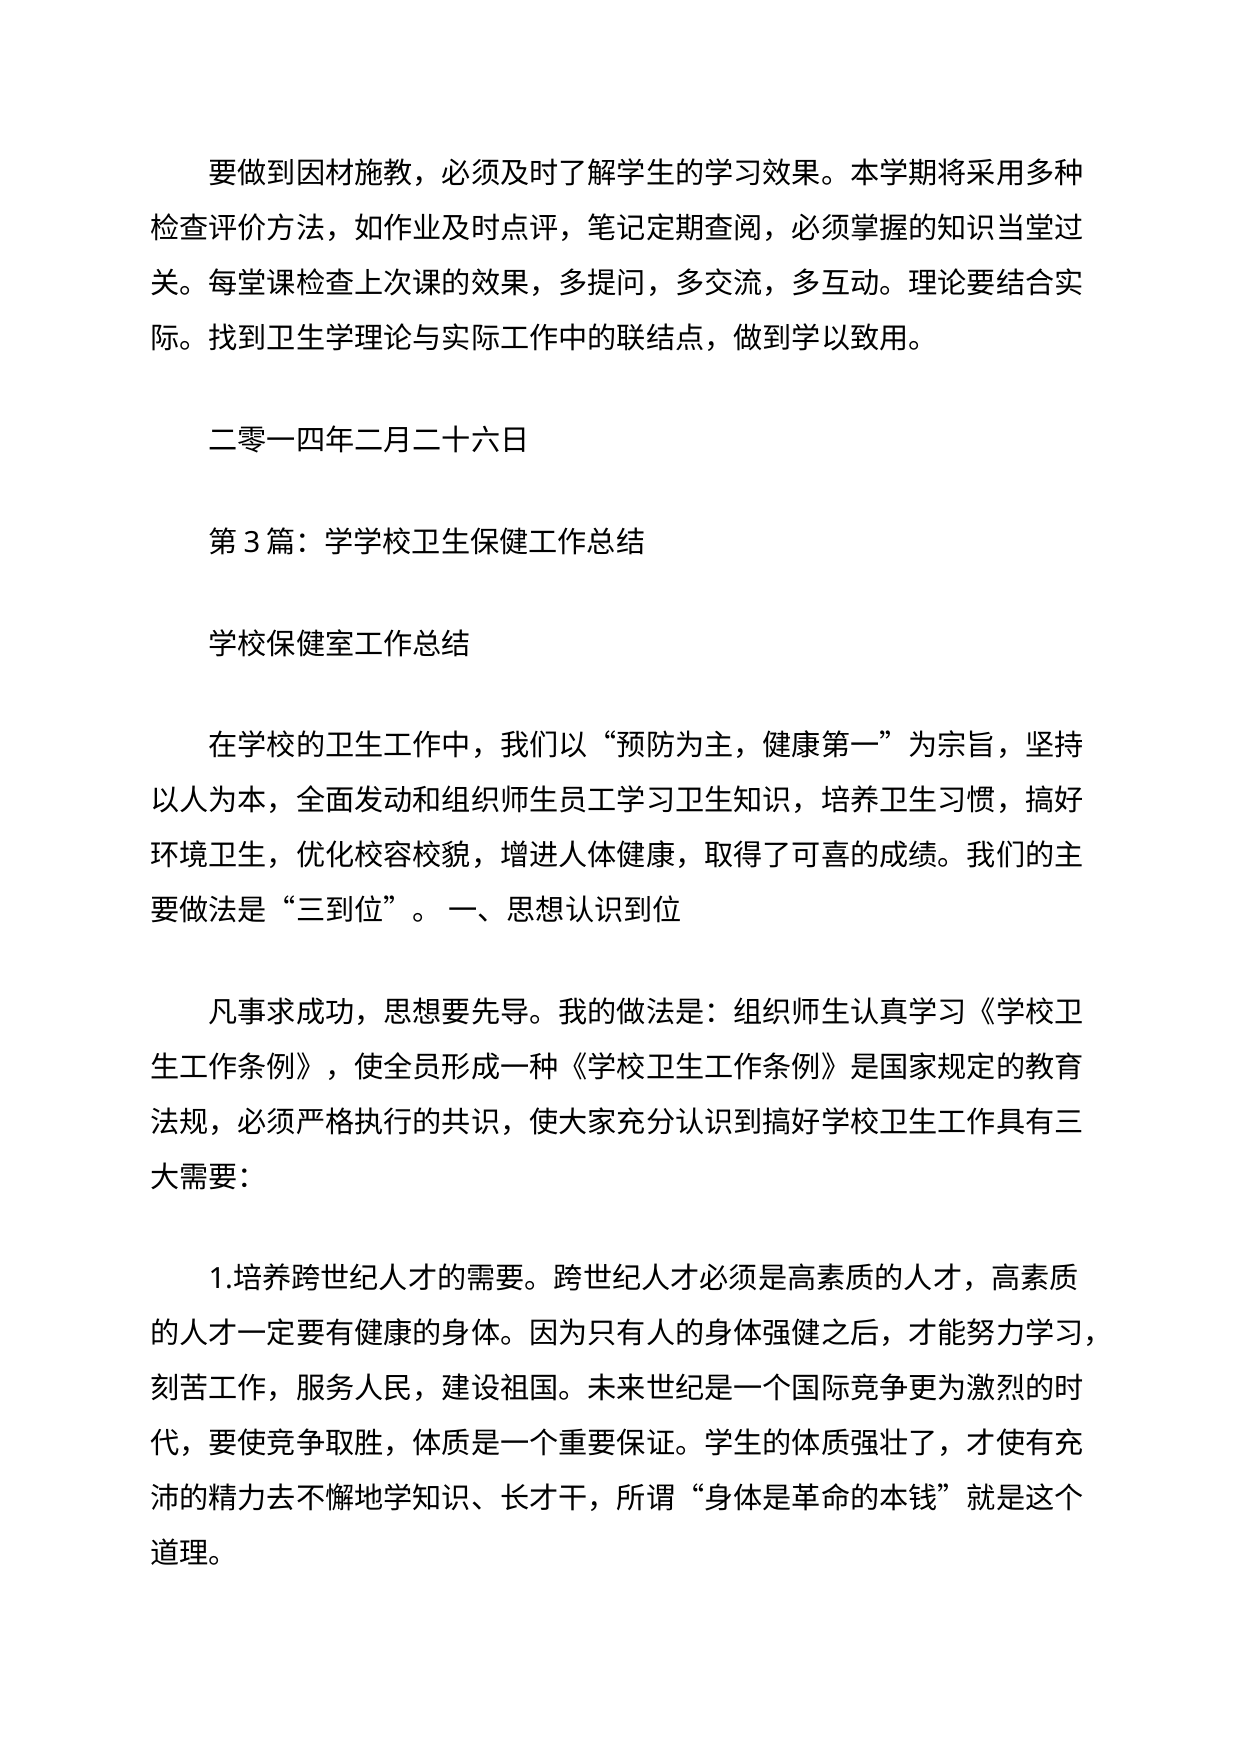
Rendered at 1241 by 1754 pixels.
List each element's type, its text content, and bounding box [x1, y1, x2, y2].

text 在学校的卫生工作中，我们以“预防为主，健康第一”为宗旨，坚持以人为本，全面发动和组织师生员工学习卫生知识，培养卫生习惯，搞好环境卫生，优化校容校貌，增进人体健康，取得了可喜的成绩。我们的主要做法是“三到位”。 一、思想认识到位 [150, 722, 1090, 929]
text 学校保健室工作总结 [150, 620, 1090, 662]
text 要做到因材施教，必须及时了解学生的学习效果。本学期将采用多种检查评价方法，如作业及时点评，笔记定期查阅，必须掌握的知识当堂过关。每堂课检查上次课的效果，多提问，多交流，多互动。理论要结合实际。找到卫生学理论与实际工作中的联结点，做到学以致用。 [150, 150, 1090, 357]
text 1.培养跨世纪人才的需要。跨世纪人才必须是高素质的人才，高素质的人才一定要有健康的身体。因为只有人的身体强健之后，才能努力学习，刻苦工作，服务人民，建设祖国。未来世纪是一个国际竞争更为激烈的时代，要使竞争取胜，体质是一个重要保证。学生的体质强壮了，才使有充沛的精力去不懈地学知识、长才干，所谓“身体是革命的本钱”就是这个道理。 [150, 1255, 1090, 1572]
text 第3篇：学学校卫生保健工作总结 [150, 518, 1090, 561]
text 凡事求成功，思想要先导。我的做法是：组织师生认真学习《学校卫生工作条例》，使全员形成一种《学校卫生工作条例》是国家规定的教育法规，必须严格执行的共识，使大家充分认识到搞好学校卫生工作具有三大需要： [150, 988, 1090, 1195]
text 二零一四年二月二十六日 [150, 416, 1090, 459]
